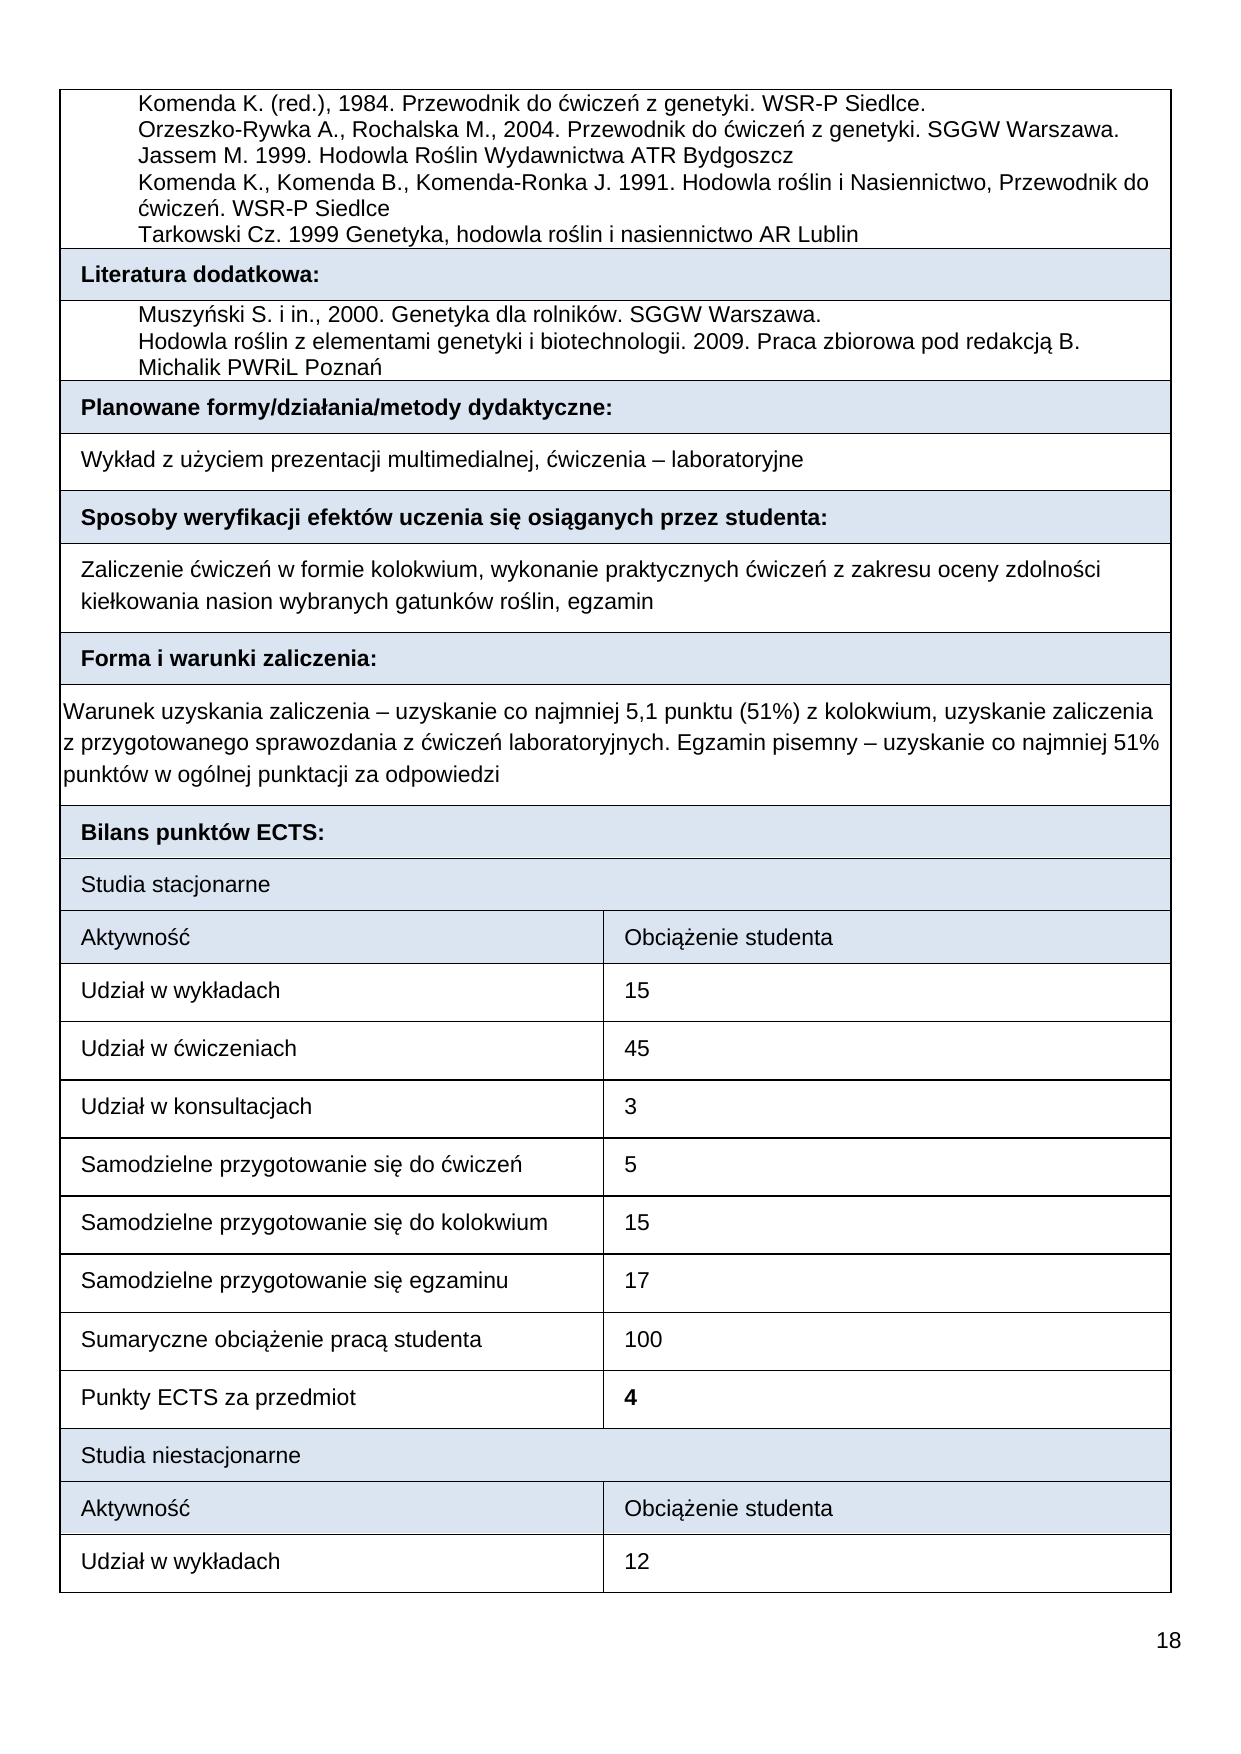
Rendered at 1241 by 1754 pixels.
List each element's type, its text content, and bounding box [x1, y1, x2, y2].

table_cell Zaliczenie ćwiczeń w formie kolokwium, wykonanie praktycznych ćwiczeń z zakresu oceny zdolności kiełkowania nasion wybranych gatunków roślin, egzamin [61, 544, 1170, 632]
table_cell Udział w konsultacjach [61, 1081, 603, 1137]
table_cell Aktywność [61, 1482, 603, 1533]
table_cell Samodzielne przygotowanie się egzaminu [61, 1255, 603, 1311]
table_cell Punkty ECTS za przedmiot [61, 1371, 603, 1428]
table_cell Forma i warunki zaliczenia: [61, 633, 1170, 684]
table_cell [61, 90, 1170, 248]
table_cell Literatura dodatkowa: [61, 249, 1170, 300]
table_cell Sumaryczne obciążenie pracą studenta [61, 1313, 603, 1369]
table_cell 45 [604, 1022, 1170, 1079]
table_cell Wykład z użyciem prezentacji multimedialnej, ćwiczenia – laboratoryjne [61, 434, 1170, 490]
table_cell 4 [604, 1371, 1170, 1428]
table_cell Obciążenie studenta [604, 911, 1170, 963]
table_cell 5 [604, 1139, 1170, 1195]
table_cell Sposoby weryfikacji efektów uczenia się osiąganych przez studenta: [61, 491, 1170, 543]
table_cell Muszyński S. i in., 2000. Genetyka dla rolników. SGGW Warszawa. Hodowla roślin z elementami genetyki i biotechnologii. 2009. Praca zbiorowa pod redakcją B. Michalik PWRiL Poznań [61, 301, 1170, 380]
table_cell 3 [604, 1081, 1170, 1137]
table_cell 15 [604, 1197, 1170, 1253]
table_cell Bilans punktów ECTS: [61, 806, 1170, 857]
table_cell Warunek uzyskania zaliczenia – uzyskanie co najmniej 5,1 punktu (51%) z kolokwium, uzyskanie zaliczenia z przygotowanego sprawozdania z ćwiczeń laboratoryjnych. Egzamin pisemny – uzyskanie co najmniej 51% punktów w ogólnej punktacji za odpowiedzi [61, 685, 1170, 805]
table_cell Udział w wykładach [61, 1535, 603, 1592]
table_cell Obciążenie studenta [604, 1482, 1170, 1533]
table_cell 17 [604, 1255, 1170, 1311]
table_cell Udział w wykładach [61, 964, 603, 1021]
table_cell Studia niestacjonarne [61, 1429, 1170, 1481]
table_cell Aktywność [61, 911, 603, 963]
table_cell Studia stacjonarne [61, 859, 1170, 910]
table_cell 12 [604, 1535, 1170, 1592]
table_cell Planowane formy/działania/metody dydaktyczne: [61, 381, 1170, 433]
table_cell Samodzielne przygotowanie się do ćwiczeń [61, 1139, 603, 1195]
table_cell Udział w ćwiczeniach [61, 1022, 603, 1079]
table_cell 100 [604, 1313, 1170, 1369]
table_cell Samodzielne przygotowanie się do kolokwium [61, 1197, 603, 1253]
table_cell 15 [604, 964, 1170, 1021]
